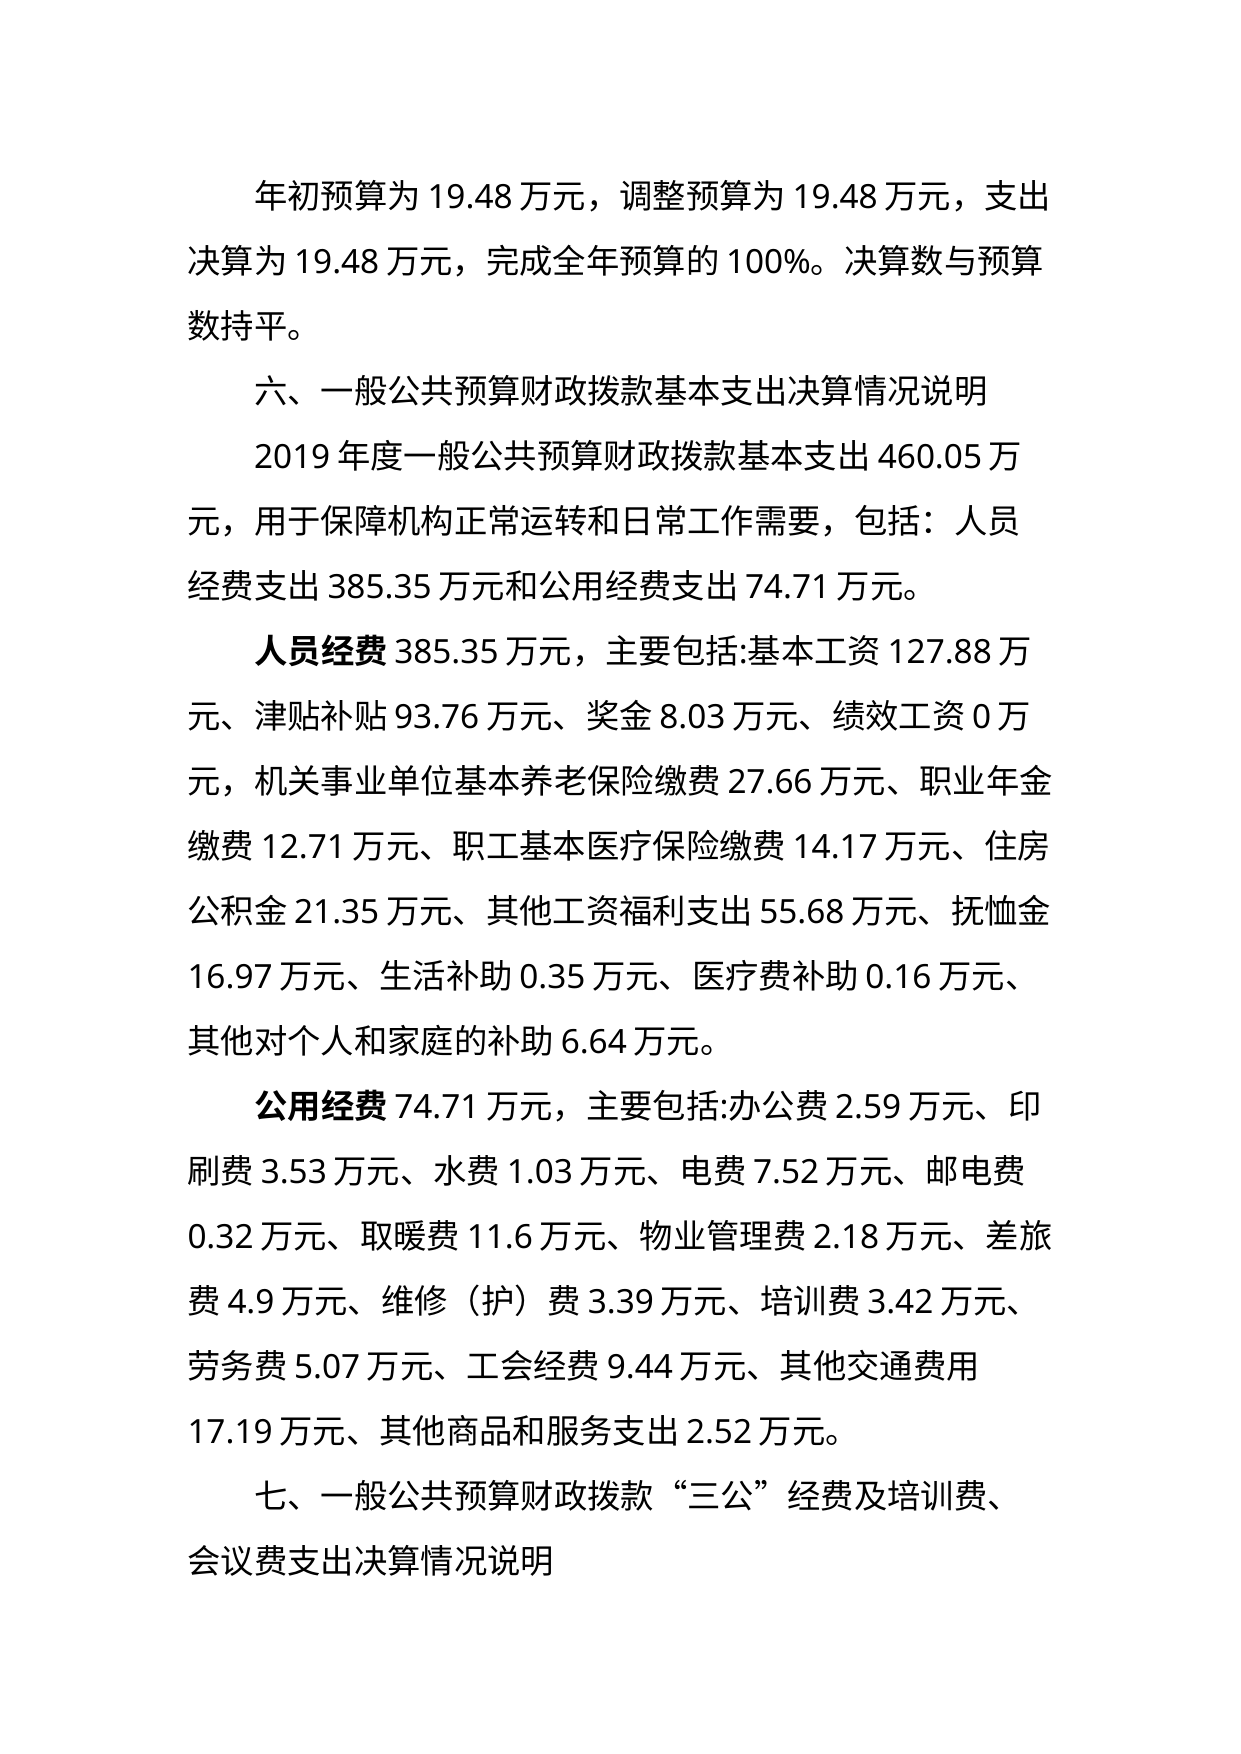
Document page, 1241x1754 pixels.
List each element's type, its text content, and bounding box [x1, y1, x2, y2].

text 七、一般公共预算财政拨款“三公”经费及培训费、会议费支出决算情况说明 [187, 1462, 1053, 1592]
text 公用经费74.71万元，主要包括:办公费2.59万元、印刷费3.53万元、水费1.03万元、电费7.52万元、邮电费0.32万元、取暖费11.6万元、物业管理费2.18万元、差旅费4.9万元、维修（护）费3.39万元、培训费3.42万元、劳务费5.07万元、工会经费9.44万元、其他交通费用17.19万元、其他商品和服务支出2.52万元。 [187, 1072, 1053, 1462]
text 六、一般公共预算财政拨款基本支出决算情况说明 [187, 357, 1053, 422]
text 2019年度一般公共预算财政拨款基本支出 460.05万元，用于保障机构正常运转和日常工作需要，包括：人员经费支出385.35万元和公用经费支出74.71万元。 [187, 422, 1053, 617]
text 年初预算为19.48万元，调整预算为19.48万元，支出决算为19.48万元，完成全年预算的100%。决算数与预算数持平。 [187, 162, 1053, 357]
text 人员经费385.35万元，主要包括:基本工资127.88万元、津贴补贴93.76万元、奖金8.03万元、绩效工资0万元，机关事业单位基本养老保险缴费27.66万元、职业年金缴费12.71万元、职工基本医疗保险缴费14.17万元、住房公积金21.35万元、其他工资福利支出55.68万元、抚恤金16.97万元、生活补助0.35万元、医疗费补助0.16万元、其他对个人和家庭的补助6.64万元。 [187, 617, 1053, 1072]
